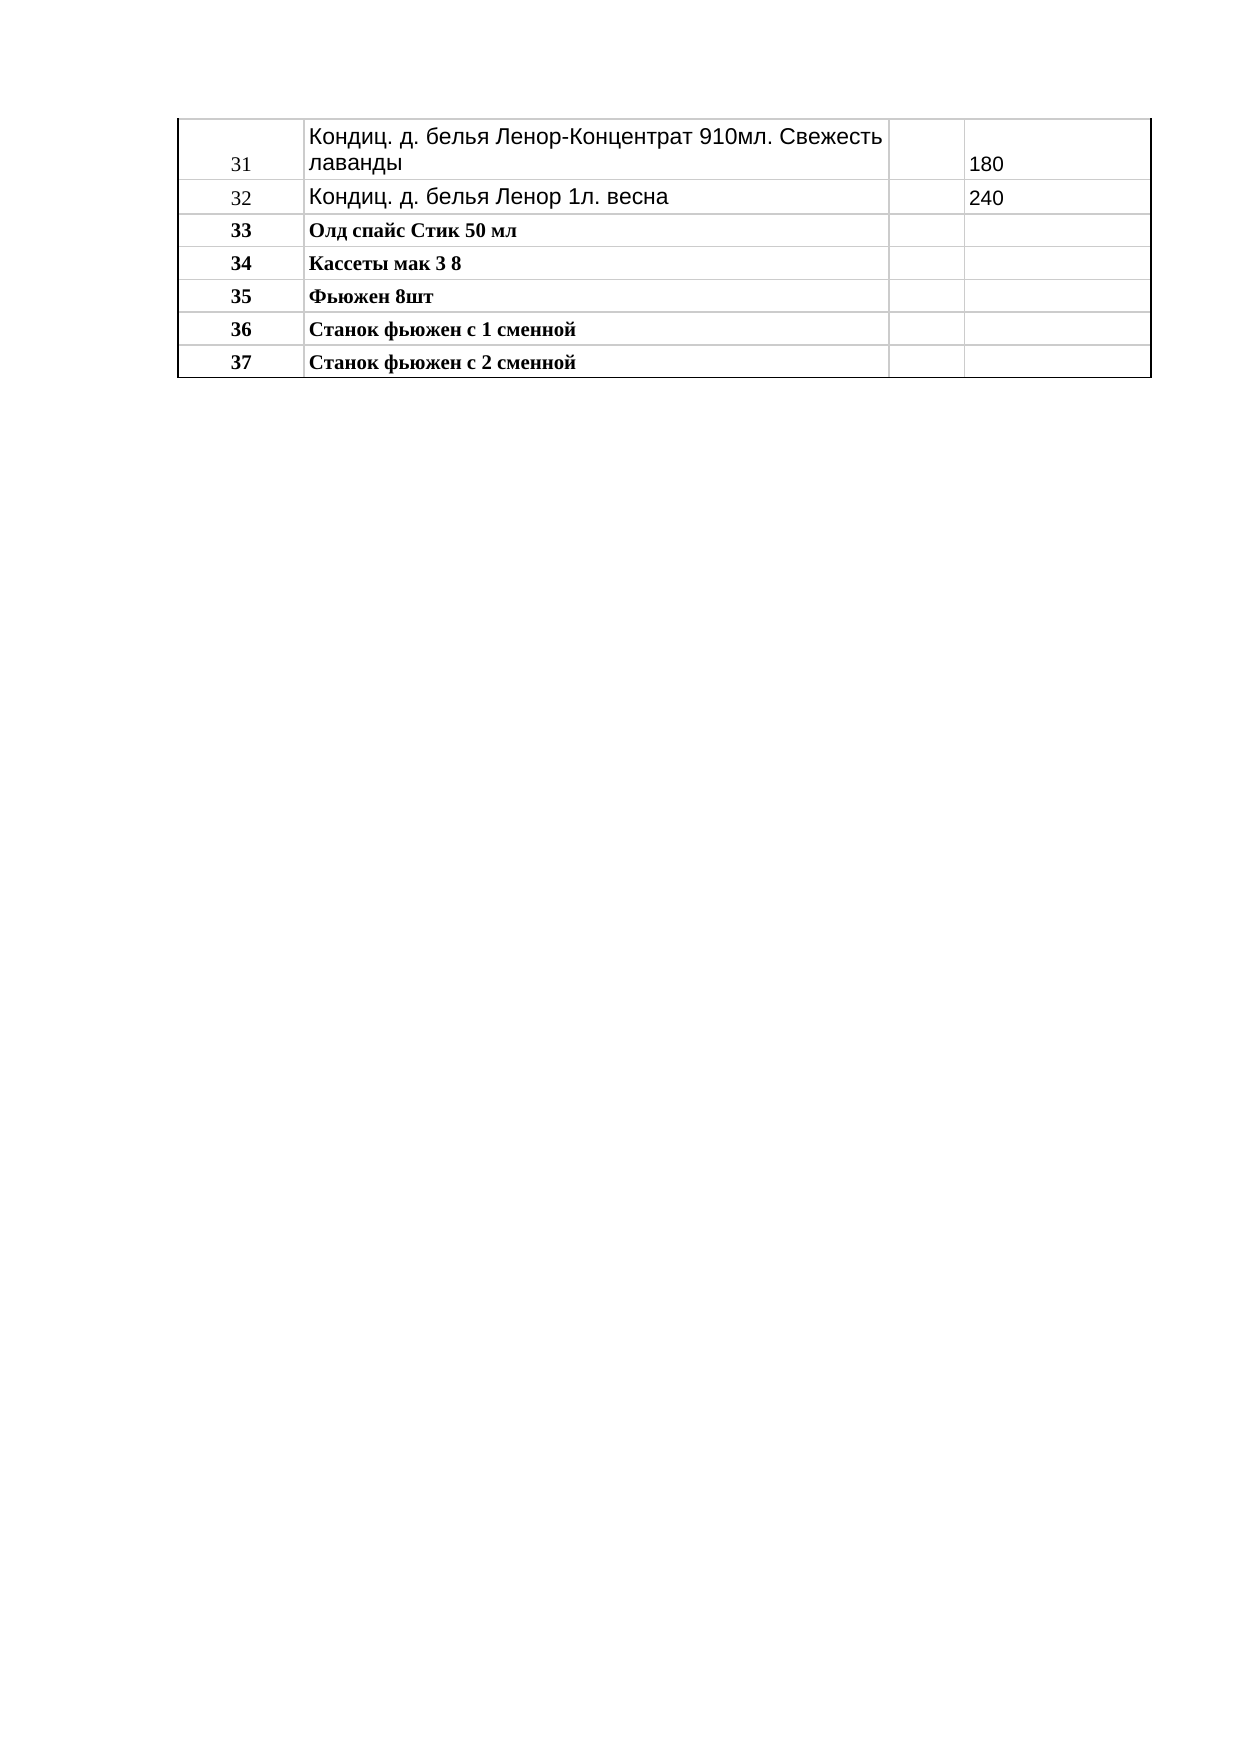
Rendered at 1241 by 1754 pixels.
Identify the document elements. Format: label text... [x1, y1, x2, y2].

table_cell [965, 313, 1150, 344]
table_cell [890, 215, 964, 246]
table_cell 180 [965, 120, 1150, 179]
table_cell Кассеты мак 3 8 [305, 247, 888, 278]
table_cell Фьюжен 8шт [305, 280, 888, 311]
table_cell 34 [179, 247, 303, 278]
table_cell [890, 313, 964, 344]
table_cell Кондиц. д. белья Ленор 1л. весна [305, 180, 888, 213]
table_cell [890, 280, 964, 311]
table_cell Олд спайс Стик 50 мл [305, 215, 888, 246]
table_cell 35 [179, 280, 303, 311]
table_cell 37 [179, 346, 303, 377]
table_cell Станок фьюжен с 2 сменной [305, 346, 888, 377]
table_cell 33 [179, 215, 303, 246]
table_cell 240 [965, 180, 1150, 213]
table_cell 36 [179, 313, 303, 344]
table_cell [890, 247, 964, 278]
table_cell 32 [179, 180, 303, 213]
table_cell [890, 180, 964, 213]
table_cell [890, 120, 964, 179]
table_cell 31 [179, 120, 303, 179]
table_cell Кондиц. д. белья Ленор-Концентрат 910мл. Свежесть лаванды [305, 120, 888, 179]
table_cell [890, 346, 964, 377]
table_cell [965, 247, 1150, 278]
table_cell [965, 346, 1150, 377]
table_cell Станок фьюжен с 1 сменной [305, 313, 888, 344]
table_cell [965, 215, 1150, 246]
table_cell [965, 280, 1150, 311]
